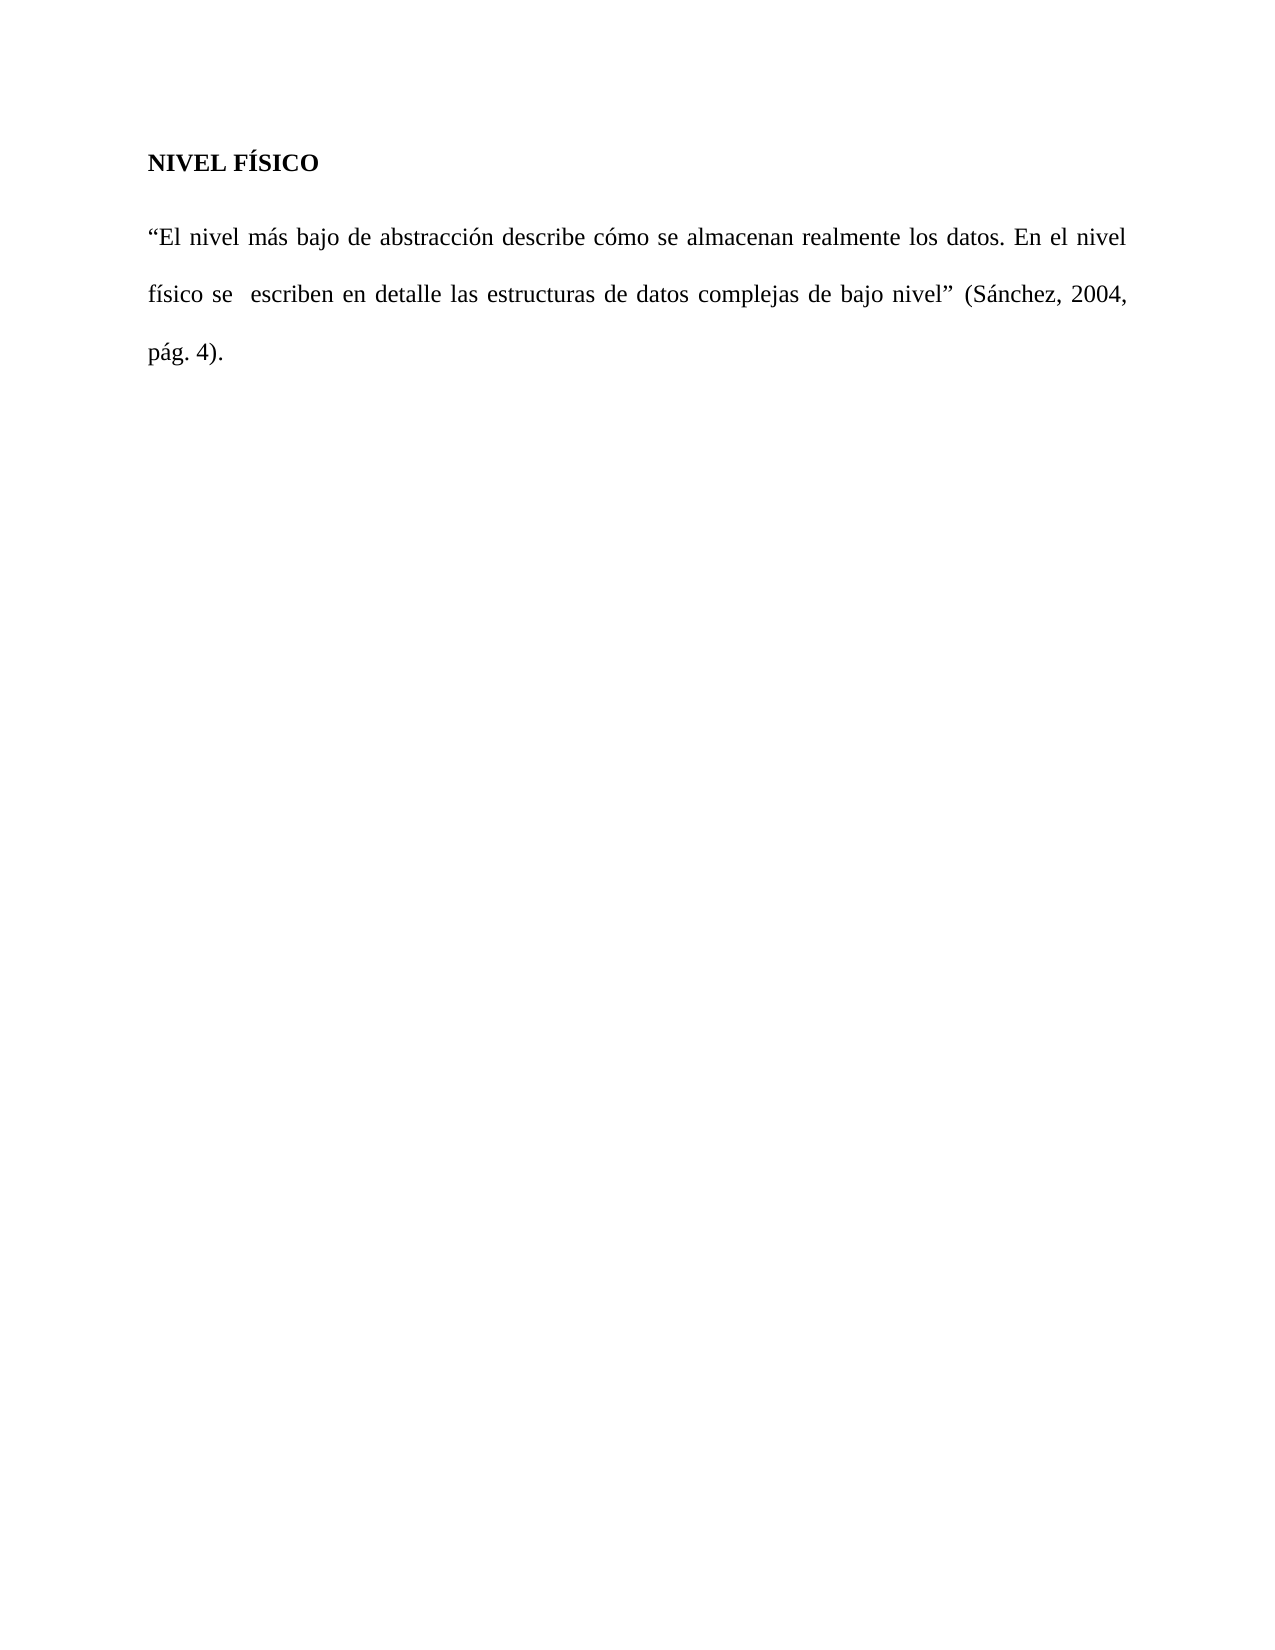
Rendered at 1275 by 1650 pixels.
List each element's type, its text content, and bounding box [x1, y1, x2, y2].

text NIVEL FÍSICO [148, 148, 1127, 176]
text “El nivel más bajo de abstracción describe cómo se almacenan realmente los datos. En el nivel físico se escriben en detalle las estructuras de datos complejas de bajo nivel” . [148, 222, 1127, 366]
